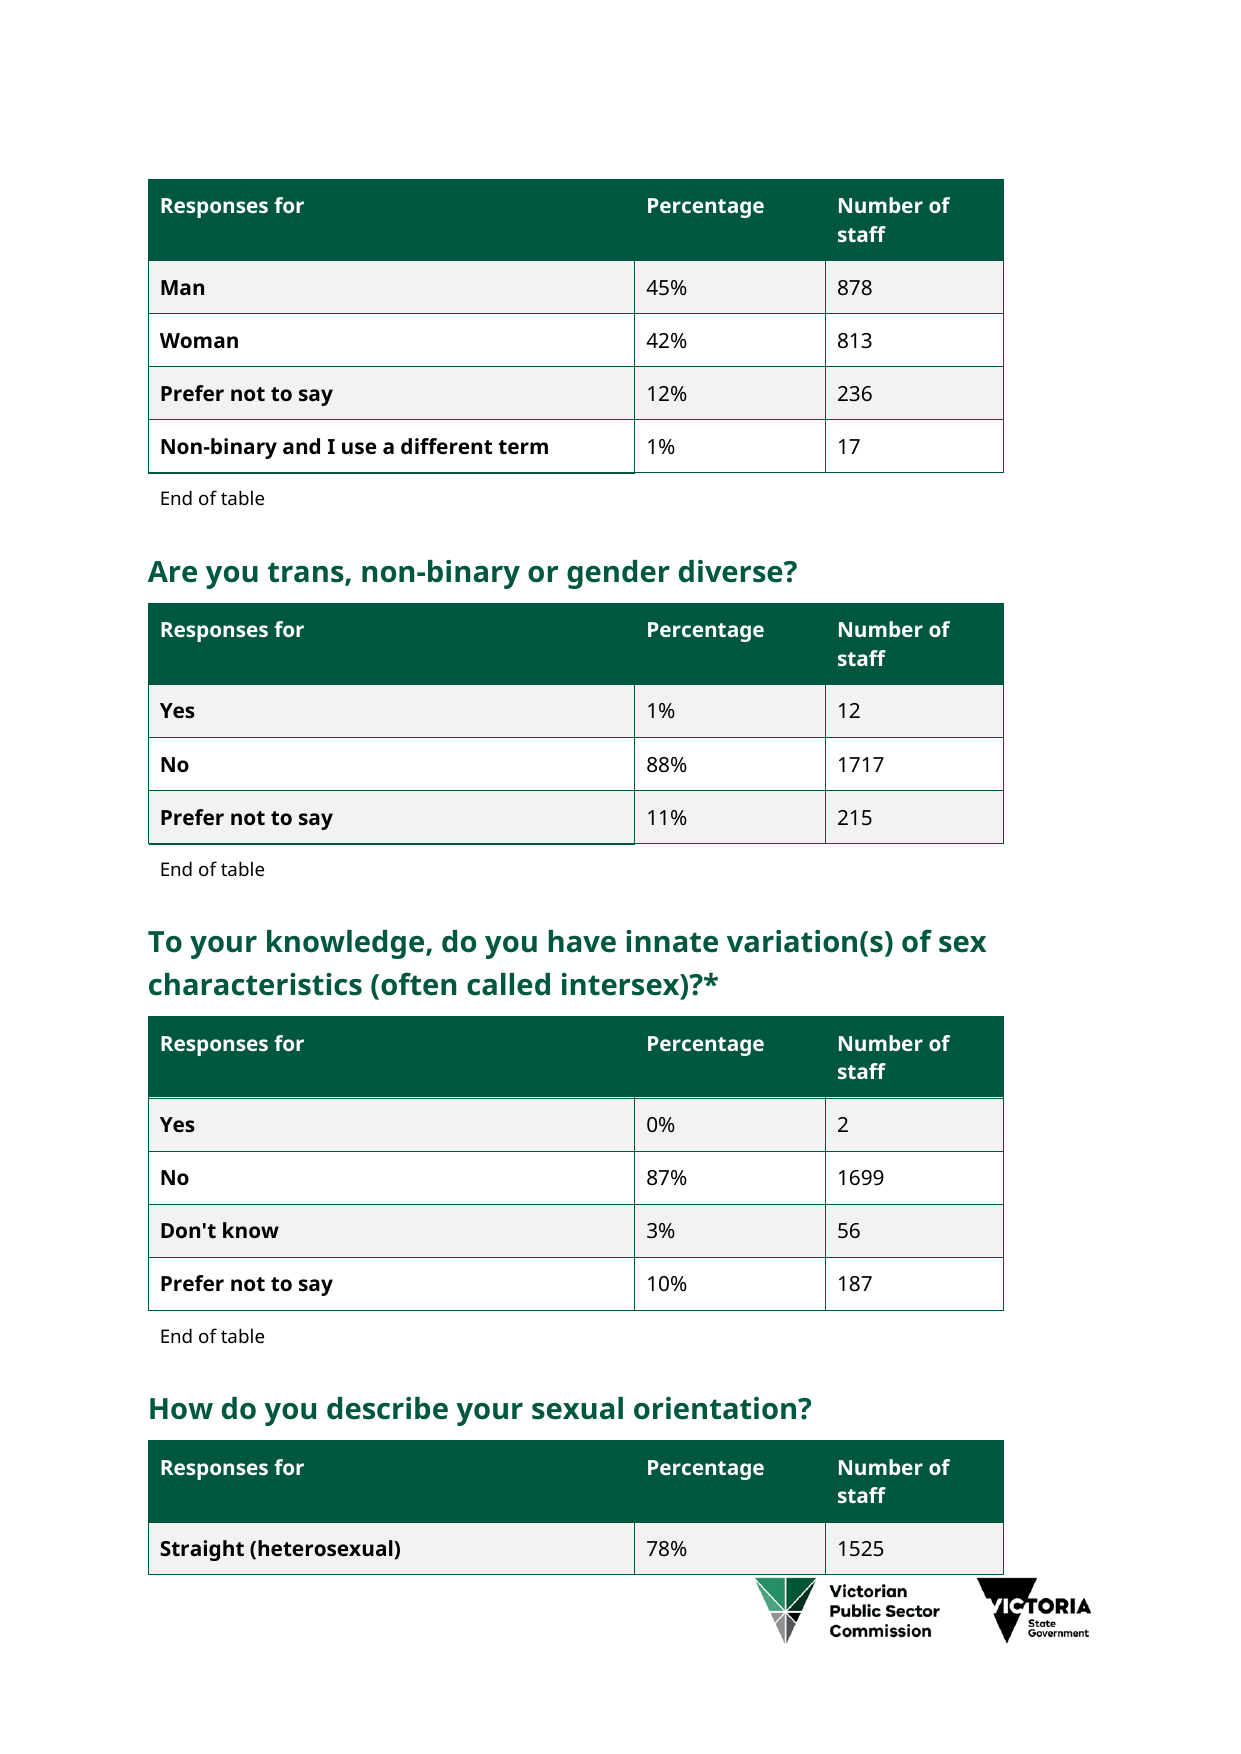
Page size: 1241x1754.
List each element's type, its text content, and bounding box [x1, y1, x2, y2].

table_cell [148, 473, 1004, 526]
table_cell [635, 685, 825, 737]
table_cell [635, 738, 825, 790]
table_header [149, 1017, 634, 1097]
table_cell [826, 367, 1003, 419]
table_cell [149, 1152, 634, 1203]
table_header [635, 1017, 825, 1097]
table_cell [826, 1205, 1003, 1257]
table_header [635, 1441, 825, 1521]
picture [754, 1577, 1093, 1645]
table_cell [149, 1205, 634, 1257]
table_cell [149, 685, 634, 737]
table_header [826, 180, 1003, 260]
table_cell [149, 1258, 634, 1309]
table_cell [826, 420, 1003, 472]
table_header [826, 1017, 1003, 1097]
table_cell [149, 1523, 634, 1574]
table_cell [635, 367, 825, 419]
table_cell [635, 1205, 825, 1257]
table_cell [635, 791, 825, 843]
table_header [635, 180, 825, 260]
subtitle How do you describe your sexual orientation? [148, 1388, 1092, 1428]
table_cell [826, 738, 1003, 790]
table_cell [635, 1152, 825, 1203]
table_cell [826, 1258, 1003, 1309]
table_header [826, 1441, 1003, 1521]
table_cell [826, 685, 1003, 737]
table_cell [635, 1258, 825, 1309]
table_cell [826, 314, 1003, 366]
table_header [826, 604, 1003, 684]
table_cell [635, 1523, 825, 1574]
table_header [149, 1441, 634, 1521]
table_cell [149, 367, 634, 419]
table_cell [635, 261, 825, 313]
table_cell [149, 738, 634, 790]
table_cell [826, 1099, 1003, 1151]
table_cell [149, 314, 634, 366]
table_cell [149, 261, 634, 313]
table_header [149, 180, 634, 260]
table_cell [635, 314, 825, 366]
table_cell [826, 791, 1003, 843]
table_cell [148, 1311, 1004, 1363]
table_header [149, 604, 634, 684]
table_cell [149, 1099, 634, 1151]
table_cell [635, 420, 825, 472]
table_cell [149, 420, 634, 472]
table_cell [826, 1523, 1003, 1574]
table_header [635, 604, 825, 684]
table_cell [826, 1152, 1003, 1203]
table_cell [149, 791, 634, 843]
subtitle Are you trans, non-binary or gender diverse? [148, 551, 1092, 591]
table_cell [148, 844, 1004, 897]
subtitle To your knowledge, do you have innate variation(s) of sex characteristics (often called intersex)?* [148, 922, 1092, 1004]
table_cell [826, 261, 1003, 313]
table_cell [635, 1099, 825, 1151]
